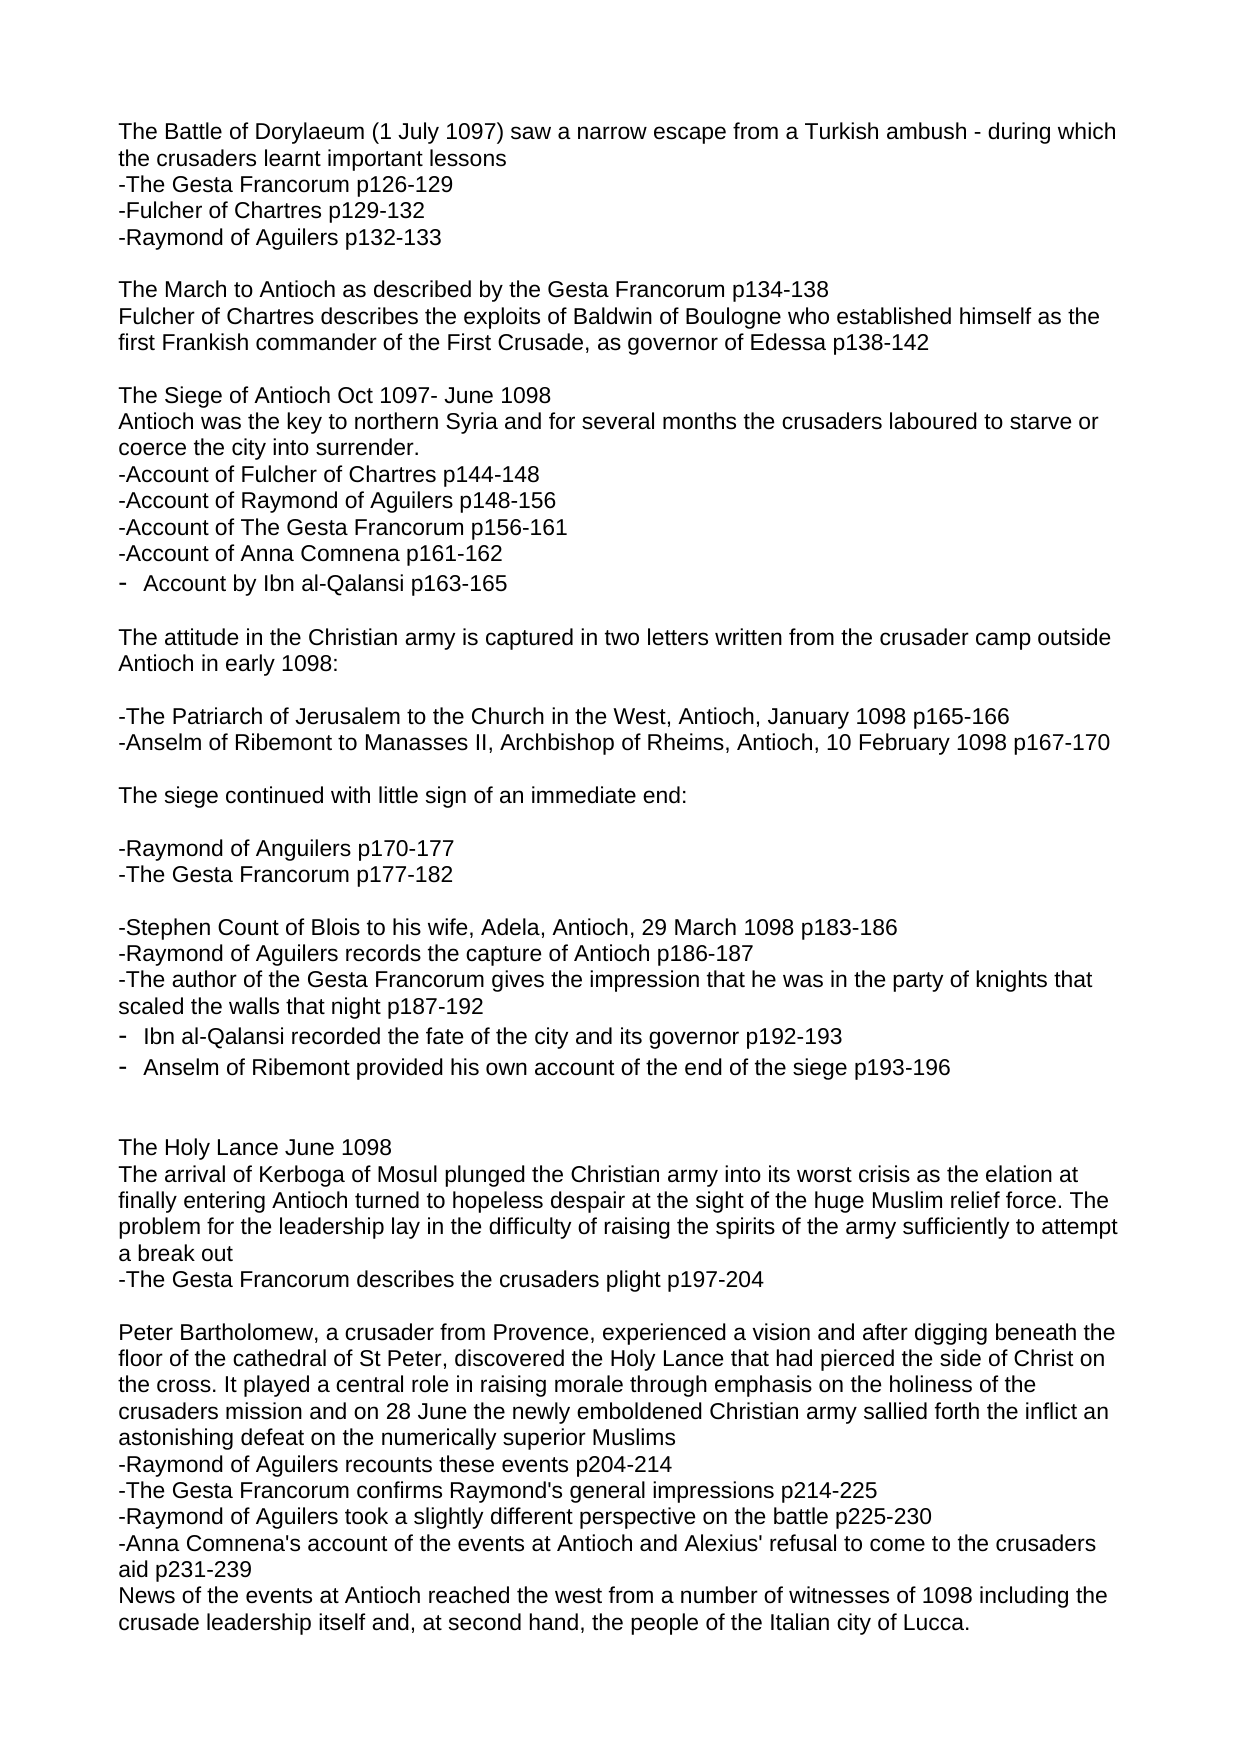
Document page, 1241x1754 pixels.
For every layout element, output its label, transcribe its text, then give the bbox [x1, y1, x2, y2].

text The Siege of Antioch Oct 1097- June 1098 [118, 382, 1122, 408]
text -Stephen Count of Blois to his wife, Adela, Antioch, 29 March 1098 p183-186 [118, 914, 1122, 940]
text Fulcher of Chartres describes the exploits of Baldwin of Boulogne who established himself as the first Frankish commander of the First Crusade, as governor of Edessa p138-142 [118, 303, 1122, 355]
list Anselm of Ribemont provided his own account of the end of the siege p193-196 [118, 1050, 1122, 1082]
text News of the events at Antioch reached the west from a number of witnesses of 1098 including the crusade leadership itself and, at second hand, the people of the Italian city of Lucca. [118, 1582, 1122, 1635]
text -Fulcher of Chartres p129-132 [118, 197, 1122, 223]
text The March to Antioch as described by the Gesta Francorum p134-138 [118, 276, 1122, 303]
text -Anna Comnena's account of the events at Antioch and Alexius' refusal to come to the crusaders aid p231-239 [118, 1529, 1122, 1582]
text -The Gesta Francorum p177-182 [118, 861, 1122, 887]
text -Account of Fulcher of Chartres p144-148 [118, 461, 1122, 487]
text -Anselm of Ribemont to Manasses II, Archbishop of Rheims, Antioch, 10 February 1098 p167-170 [118, 729, 1122, 756]
text -The Gesta Francorum p126-129 [118, 171, 1122, 197]
text Antioch was the key to northern Syria and for several months the crusaders laboured to starve or coerce the city into surrender. [118, 408, 1122, 461]
text -Raymond of Aguilers recounts these events p204-214 [118, 1451, 1122, 1477]
text -Raymond of Aguilers took a slightly different perspective on the battle p225-230 [118, 1503, 1122, 1529]
text -Raymond of Aguilers records the capture of Antioch p186-187 [118, 940, 1122, 966]
text The arrival of Kerboga of Mosul plunged the Christian army into its worst crisis as the elation at finally entering Antioch turned to hopeless despair at the sight of the huge Muslim relief force. The problem for the leadership lay in the difficulty of raising the spirits of the army sufficiently to attempt a break out [118, 1161, 1122, 1266]
text -The Patriarch of Jerusalem to the Church in the West, Antioch, January 1098 p165-166 [118, 703, 1122, 729]
text The Holy Lance June 1098 [118, 1134, 1122, 1161]
text -The Gesta Francorum confirms Raymond's general impressions p214-225 [118, 1477, 1122, 1503]
text -Raymond of Anguilers p170-177 [118, 834, 1122, 861]
text The attitude in the Christian army is captured in two letters written from the crusader camp outside Antioch in early 1098: [118, 624, 1122, 676]
text -The author of the Gesta Francorum gives the impression that he was in the party of knights that scaled the walls that night p187-192 [118, 966, 1122, 1019]
text -Account of The Gesta Francorum p156-161 [118, 513, 1122, 540]
text -Account of Raymond of Aguilers p148-156 [118, 487, 1122, 513]
text -The Gesta Francorum describes the crusaders plight p197-204 [118, 1266, 1122, 1292]
text Peter Bartholomew, a crusader from Provence, experienced a vision and after digging beneath the floor of the cathedral of St Peter, discovered the Holy Lance that had pierced the side of Christ on the cross. It played a central role in raising morale through emphasis on the holiness of the crusaders mission and on 28 June the newly emboldened Christian army sallied forth the inflict an astonishing defeat on the numerically superior Muslims [118, 1319, 1122, 1451]
text -Raymond of Aguilers p132-133 [118, 223, 1122, 250]
list Account by Ibn al-Qalansi p163-165 [118, 566, 1122, 597]
text The siege continued with little sign of an immediate end: [118, 782, 1122, 808]
text -Account of Anna Comnena p161-162 [118, 540, 1122, 566]
list Ibn al-Qalansi recorded the fate of the city and its governor p192-193 [118, 1019, 1122, 1050]
text The Battle of Dorylaeum (1 July 1097) saw a narrow escape from a Turkish ambush - during which the crusaders learnt important lessons [118, 118, 1122, 171]
